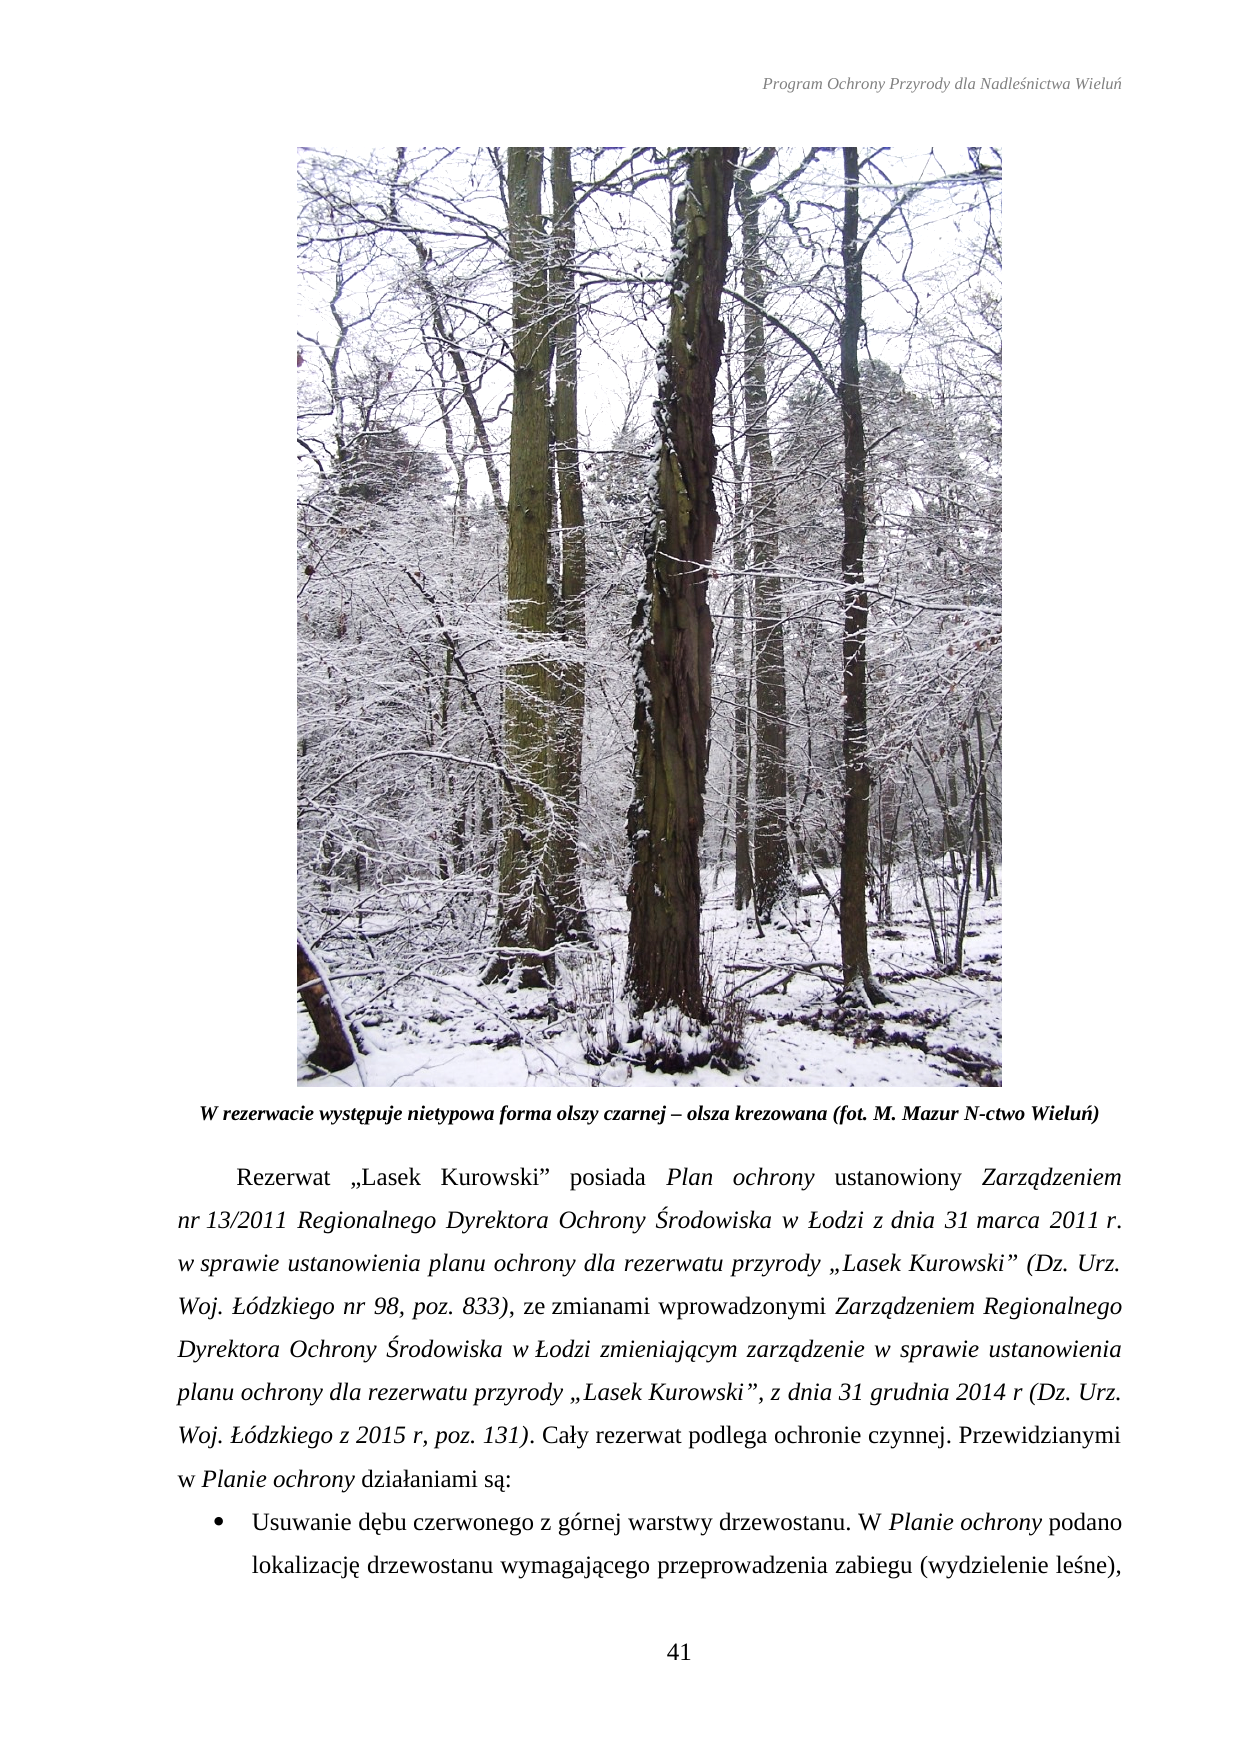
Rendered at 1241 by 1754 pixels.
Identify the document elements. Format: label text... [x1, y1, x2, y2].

picture [297, 147, 1002, 1087]
text Rezerwat „Lasek Kurowski” posiada Plan ochrony ustanowiony Zarządzeniem nr 13/2011 Regionalnego Dyrektora Ochrony Środowiska w Łodzi z dnia 31 marca 2011 r. w sprawie ustanowienia planu ochrony dla rezerwatu przyrody „Lasek Kurowski” (Dz. Urz. Woj. Łódzkiego nr 98, poz. 833), ze zmianami wprowadzonymi Zarządzeniem Regionalnego Dyrektora Ochrony Środowiska w Łodzi zmieniającym zarządzenie w sprawie ustanowienia planu ochrony dla rezerwatu przyrody „Lasek Kurowski”, z dnia 31 grudnia 2014 r (Dz. Urz. Woj. Łódzkiego z 2015 r, poz. 131). Cały rezerwat podlega ochronie czynnej. Przewidzianymi w Planie ochrony działaniami są: [177, 1162, 1122, 1492]
text W rezerwacie występuje nietypowa forma olszy czarnej – olsza krezowana (fot. M. Mazur N-ctwo Wieluń) [177, 1101, 1122, 1125]
